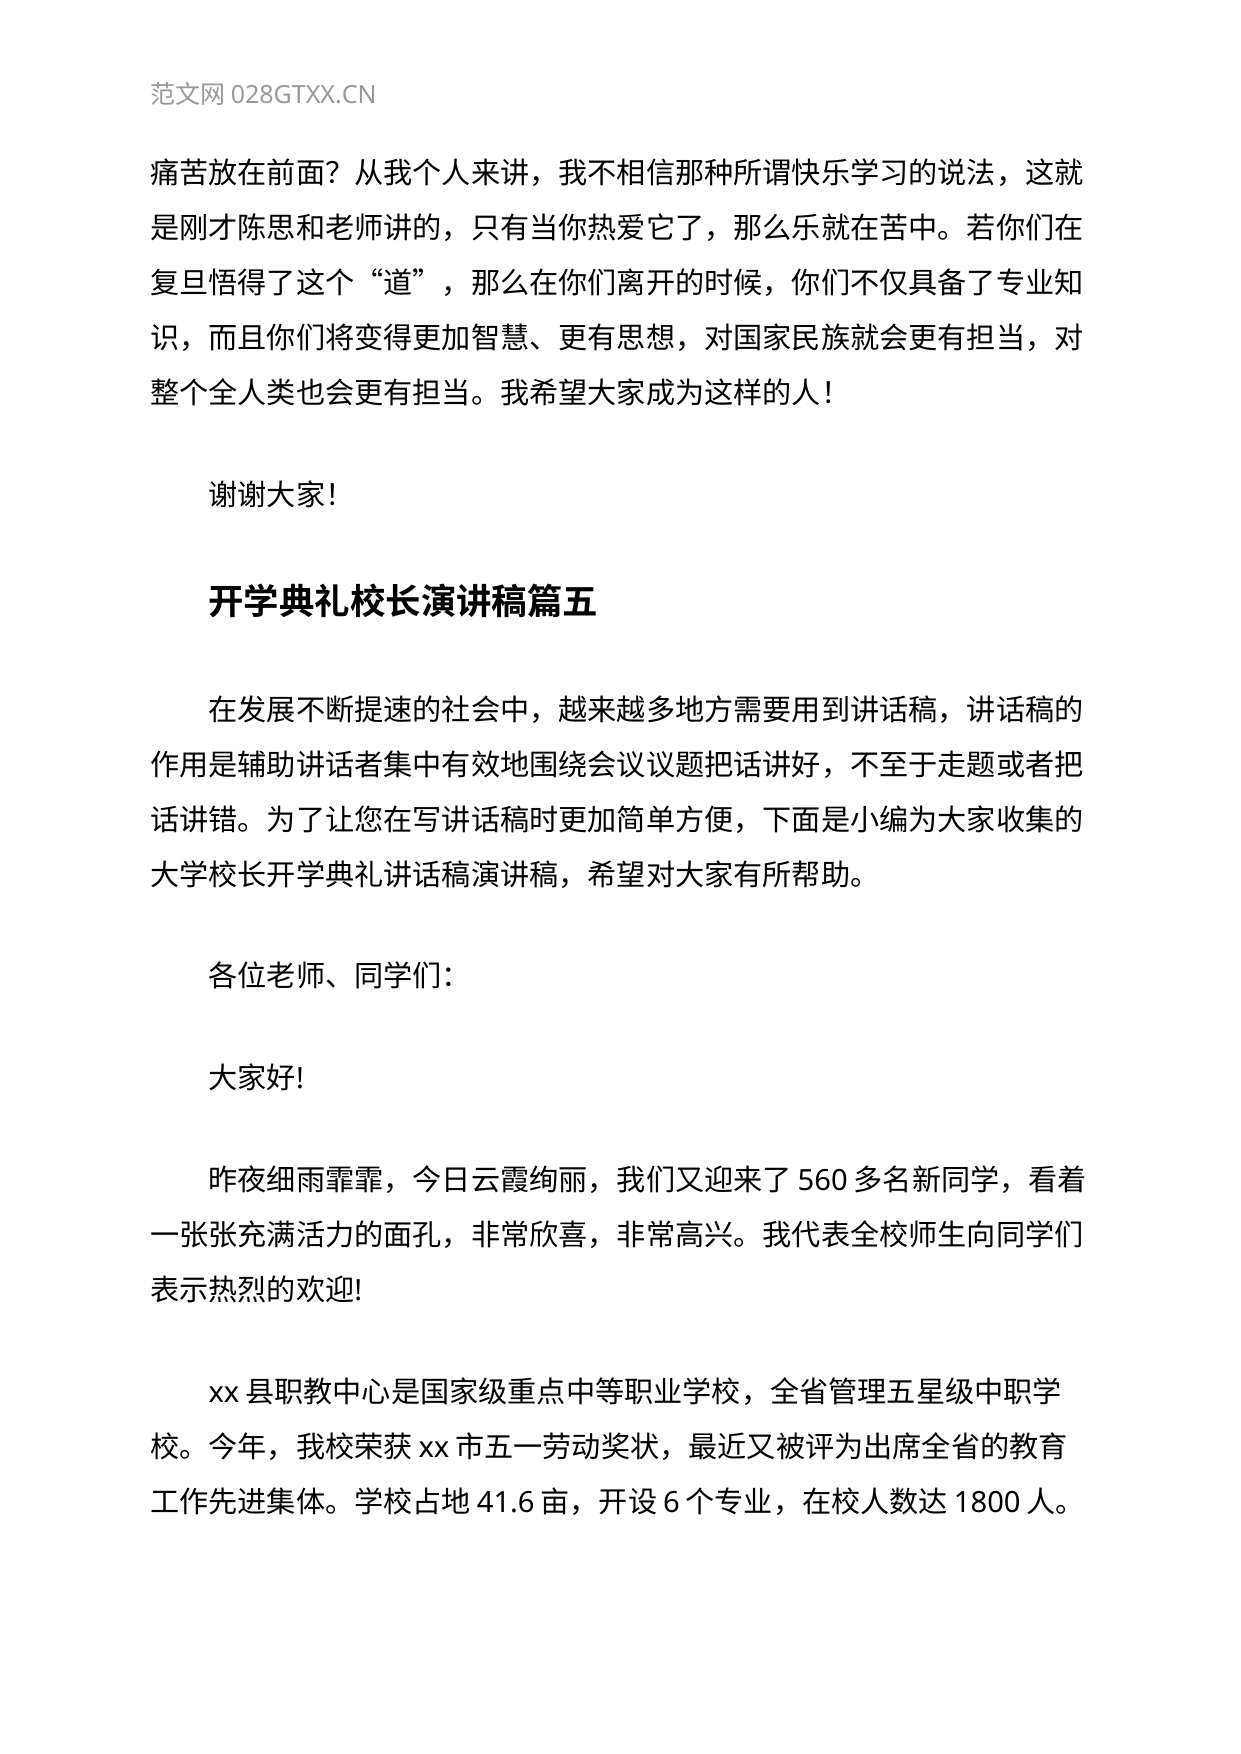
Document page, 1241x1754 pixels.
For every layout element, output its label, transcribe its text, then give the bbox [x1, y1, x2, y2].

text xx县职教中心是国家级重点中等职业学校，全省管理五星级中职学校。今年，我校荣获xx市五一劳动奖状，最近又被评为出席全省的教育工作先进集体。学校占地41.6亩，开设6个专业，在校人数达1800人。 [150, 1369, 1090, 1521]
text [150, 150, 1090, 412]
text 大家好! [150, 1055, 1090, 1097]
text 各位老师、同学们： [150, 953, 1090, 995]
text 在发展不断提速的社会中，越来越多地方需要用到讲话稿，讲话稿的作用是辅助讲话者集中有效地围绕会议议题把话讲好，不至于走题或者把话讲错。为了让您在写讲话稿时更加简单方便，下面是小编为大家收集的大学校长开学典礼讲话稿演讲稿，希望对大家有所帮助。 [150, 687, 1090, 893]
text 昨夜细雨霏霏，今日云霞绚丽，我们又迎来了560多名新同学，看着一张张充满活力的面孔，非常欣喜，非常高兴。我代表全校师生向同学们表示热烈的欢迎! [150, 1157, 1090, 1309]
text 谢谢大家！ [150, 471, 1090, 514]
text 开学典礼校长演讲稿篇五 [150, 573, 1090, 624]
